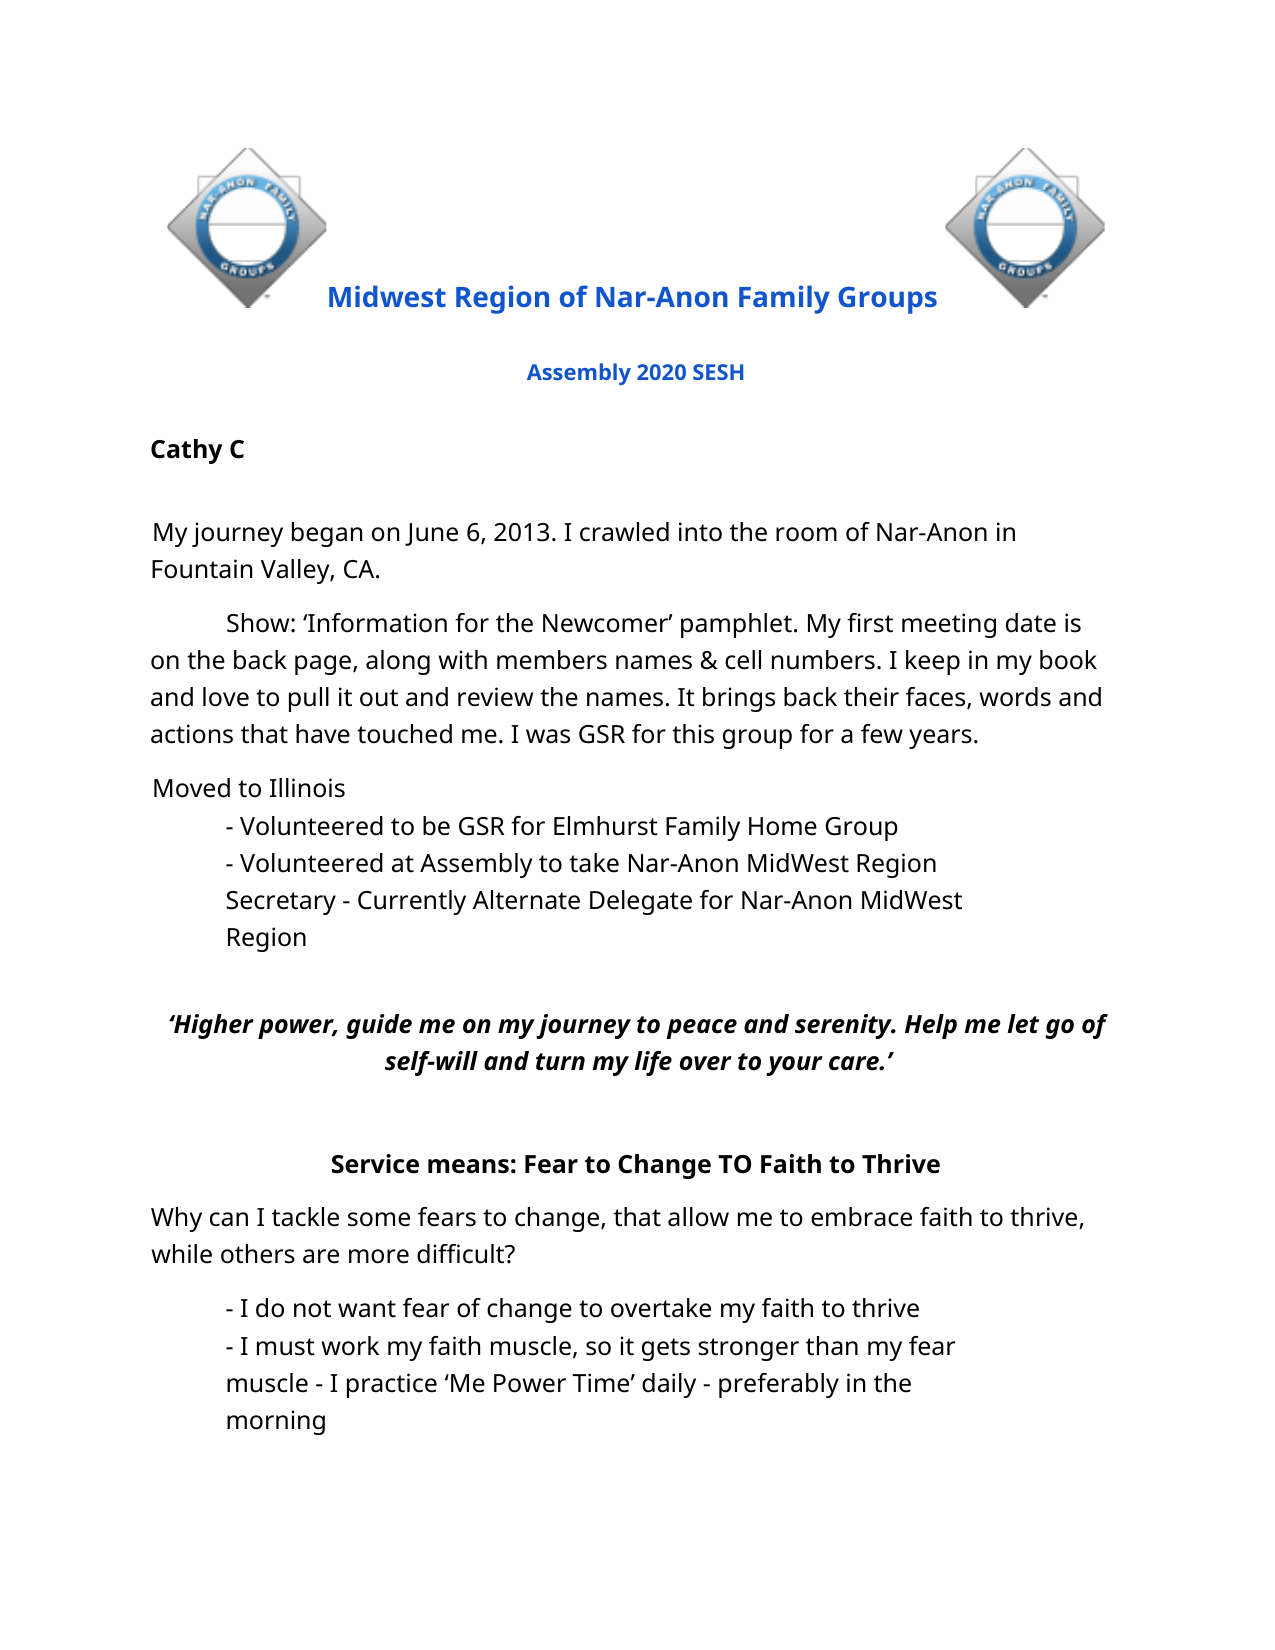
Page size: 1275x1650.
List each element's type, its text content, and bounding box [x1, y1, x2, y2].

text ‘Higher power, guide me on my journey to peace and serenity. Help me let go of self-will and turn my life over to your care.’ [155, 1007, 1122, 1078]
text - Volunteered to be GSR for Elmhurst Family Home Group [225, 808, 1122, 842]
text Cathy C [150, 432, 1070, 466]
text - I do not want fear of change to overtake my faith to thrive [225, 1291, 1122, 1324]
text My journey began on June 6, 2013. I crawled into the room of Nar-Anon in Fountain Valley, CA. [150, 514, 1070, 586]
text Moved to Illinois [152, 771, 1122, 805]
picture [167, 148, 327, 308]
text Assembly 2020 SESH [150, 357, 1122, 387]
text - Volunteered at Assembly to take Nar-Anon MidWest Region Secretary - Currently Alternate Delegate for Nar-Anon MidWest Region [225, 846, 1011, 954]
text Why can I tackle some fears to change, that allow me to embrace faith to thrive, while others are more difficult? [151, 1199, 1097, 1271]
text - I must work my faith muscle, so it gets stronger than my fear muscle - I practice ‘Me Power Time’ daily - preferably in the morning [225, 1328, 1001, 1436]
text Show: ‘Information for the Newcomer’ pamphlet. My first meeting date is on the back page, along with members names & cell numbers. I keep in my book and love to pull it out and review the names. It brings back their faces, words and actions that have touched me. I was GSR for this group for a few years. [150, 605, 1115, 751]
text Service means: Fear to Change TO Faith to Thrive [150, 1146, 1122, 1180]
picture [945, 148, 1105, 308]
